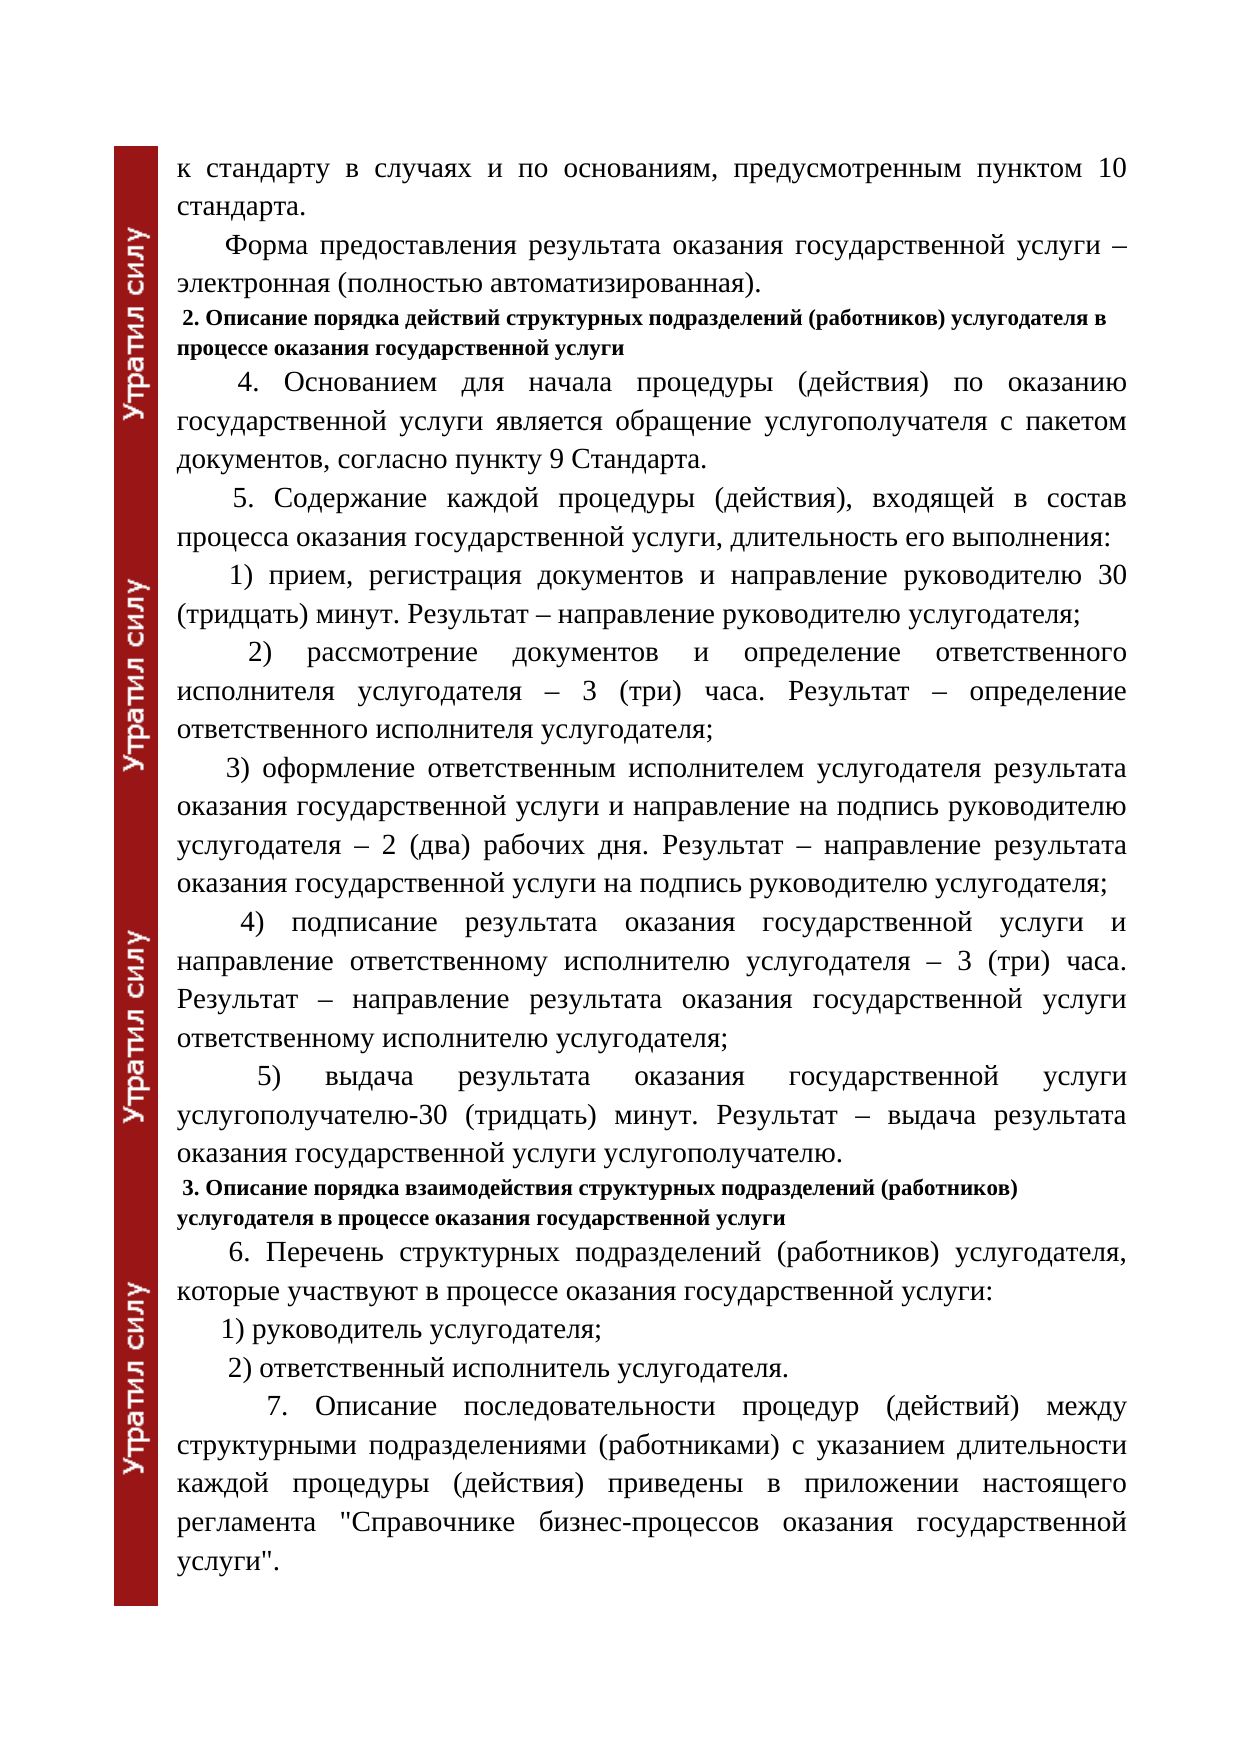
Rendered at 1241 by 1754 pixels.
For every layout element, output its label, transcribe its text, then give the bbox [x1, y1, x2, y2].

text 1) прием, регистрация документов и направление руководителю 30 (тридцать) минут. Результат – направление руководителю услугодателя; [112, 557, 1128, 629]
picture [114, 1053, 158, 1058]
text 4. Основанием для начала процедуры (действия) по оказанию государственной услуги является обращение услугополучателя с пакетом документов, согласно пункту 9 Стандарта. [112, 364, 1128, 475]
picture [114, 1345, 158, 1350]
picture [114, 745, 158, 750]
picture [114, 1306, 158, 1311]
text 6. Перечень структурных подразделений (работников) услугодателя, которые участвуют в процессе оказания государственной услуги: [112, 1234, 1128, 1306]
text Форма предоставления результата оказания государственной услуги – электронная (полностью автоматизированная). [112, 227, 1128, 299]
picture [114, 1383, 158, 1388]
picture [114, 299, 158, 304]
picture [114, 146, 158, 150]
picture [114, 475, 158, 480]
picture [114, 222, 158, 227]
picture [114, 552, 158, 557]
text 2) ответственный исполнитель услугодателя. [112, 1350, 1128, 1383]
picture [114, 629, 158, 634]
picture [114, 1169, 158, 1174]
text 5) выдача результата оказания государственной услуги услугополучателю-30 (тридцать) минут. Результат – выдача результата оказания государственной услуги услугополучателю. [112, 1058, 1128, 1169]
picture [114, 899, 158, 904]
text 2) рассмотрение документов и определение ответственного исполнителя услугодателя – 3 (три) часа. Результат – определение ответственного исполнителя услугодателя; [112, 634, 1128, 745]
picture [114, 1576, 158, 1606]
text 1) руководитель услугодателя; [112, 1311, 1128, 1345]
text 3) оформление ответственным исполнителем услугодателя результата оказания государственной услуги и направление на подпись руководителю услугодателя – 2 (два) рабочих дня. Результат – направление результата оказания государственной услуги на подпись руководителю услугодателя; [112, 750, 1128, 899]
text 3. Описание порядка взаимодействия структурных подразделений (работников) услугодателя в процессе оказания государственной услуги [112, 1174, 1128, 1231]
text 5. Содержание каждой процедуры (действия), входящей в состав процесса оказания государственной услуги, длительность его выполнения: [112, 480, 1128, 552]
text 2. Описание порядка действий структурных подразделений (работников) услугодателя в процессе оказания государственной услуги [112, 304, 1128, 361]
text 4) подписание результата оказания государственной услуги и направление ответственному исполнителю услугодателя – 3 (три) часа. Результат – направление результата оказания государственной услуги ответственному исполнителю услугодателя; [112, 904, 1128, 1053]
text 7. Описание последовательности процедур (действий) между структурными подразделениями (работниками) с указанием длительности каждой процедуры (действия) приведены в приложении настоящего регламента "Справочнике бизнес-процессов оказания государственной услуги". [112, 1388, 1128, 1576]
